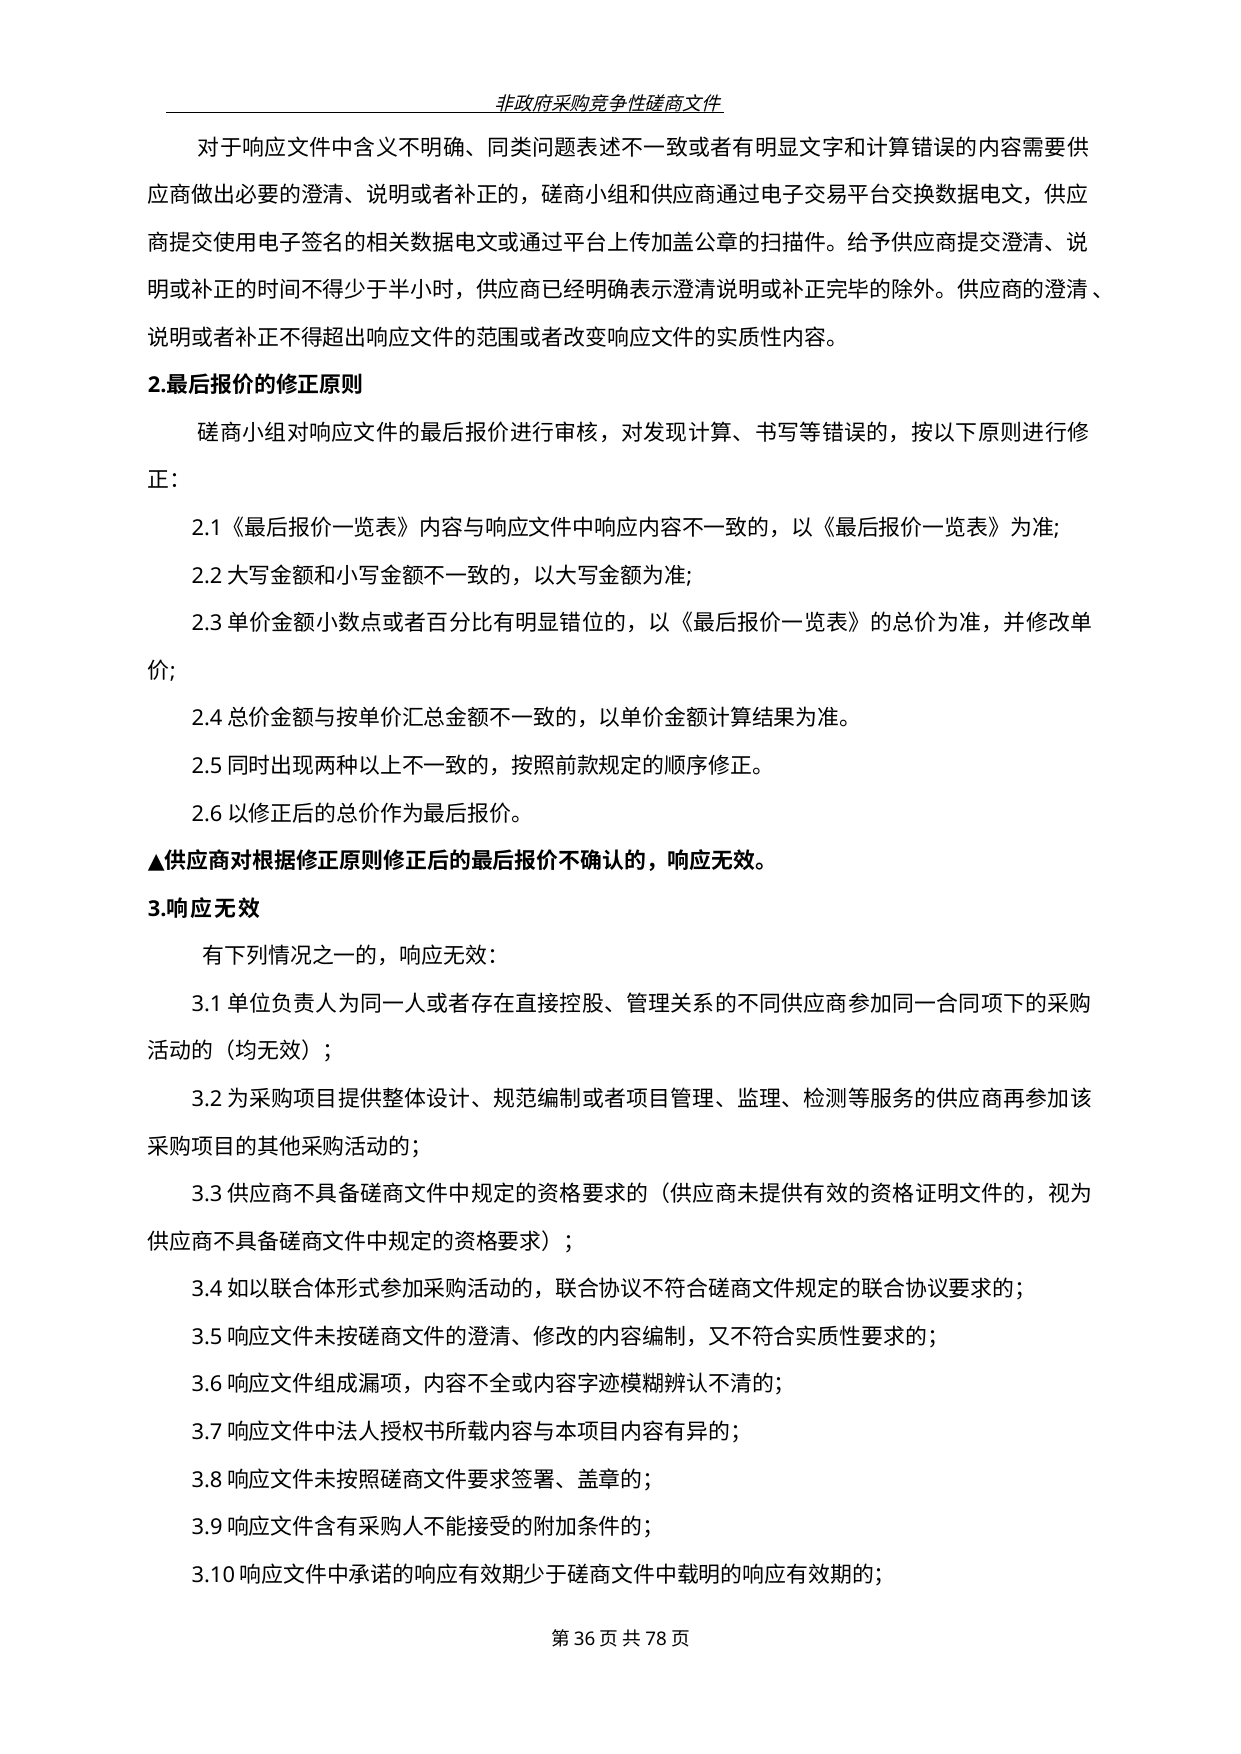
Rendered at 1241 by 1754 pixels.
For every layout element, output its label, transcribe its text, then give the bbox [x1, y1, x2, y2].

text ▲供应商对根据修正原则修正后的最后报价不确认的，响应无效。 [148, 843, 1092, 875]
text 3.4如以联合体形式参加采购活动的，联合协议不符合磋商文件规定的联合协议要求的； [148, 1271, 1092, 1303]
text 2.5同时出现两种以上不一致的，按照前款规定的顺序修正。 [148, 748, 1092, 780]
text 2.6以修正后的总价作为最后报价。 [148, 796, 1092, 827]
text 3.1单位负责人为同一人或者存在直接控股、管理关系的不同供应商参加同一合同项下的采购活动的（均无效）； [148, 986, 1092, 1065]
text 3.7响应文件中法人授权书所载内容与本项目内容有异的； [148, 1414, 1092, 1446]
text 2.2大写金额和小写金额不一致的，以大写金额为准; [148, 558, 1092, 589]
text 磋商小组对响应文件的最后报价进行审核，对发现计算、书写等错误的，按以下原则进行修正： [148, 415, 1092, 494]
text 2.1《最后报价一览表》内容与响应文件中响应内容不一致的，以《最后报价一览表》为准; [148, 510, 1092, 542]
text 2.最后报价的修正原则 [148, 367, 1092, 399]
text 2.3单价金额小数点或者百分比有明显错位的，以《最后报价一览表》的总价为准，并修改单价; [148, 605, 1092, 684]
text 2.4总价金额与按单价汇总金额不一致的，以单价金额计算结果为准。 [148, 700, 1092, 732]
text 3.10响应文件中承诺的响应有效期少于磋商文件中载明的响应有效期的； [148, 1557, 1092, 1589]
text 3.5响应文件未按磋商文件的澄清、修改的内容编制，又不符合实质性要求的； [148, 1319, 1092, 1351]
text 3.2为采购项目提供整体设计、规范编制或者项目管理、监理、检测等服务的供应商再参加该采购项目的其他采购活动的； [148, 1081, 1092, 1160]
text 3.9响应文件含有采购人不能接受的附加条件的； [148, 1509, 1092, 1541]
text 对于响应文件中含义不明确、同类问题表述不一致或者有明显文字和计算错误的内容需要供应商做出必要的澄清、说明或者补正的，磋商小组和供应商通过电子交易平台交换数据电文，供应商提交使用电子签名的相关数据电文或通过平台上传加盖公章的扫描件。给予供应商提交澄清、说明或补正的时间不得少于半小时，供应商已经明确表示澄清说明或补正完毕的除外。供应商的澄清、说明或者补正不得超出响应文件的范围或者改变响应文件的实质性内容。 [148, 130, 1092, 352]
text 3.响应无效 [148, 891, 1092, 923]
text 3.6响应文件组成漏项，内容不全或内容字迹模糊辨认不清的； [148, 1366, 1092, 1398]
text 3.3供应商不具备磋商文件中规定的资格要求的（供应商未提供有效的资格证明文件的，视为供应商不具备磋商文件中规定的资格要求）； [148, 1176, 1092, 1255]
text 3.8响应文件未按照磋商文件要求签署、盖章的； [148, 1462, 1092, 1493]
text 有下列情况之一的，响应无效： [148, 938, 1092, 970]
